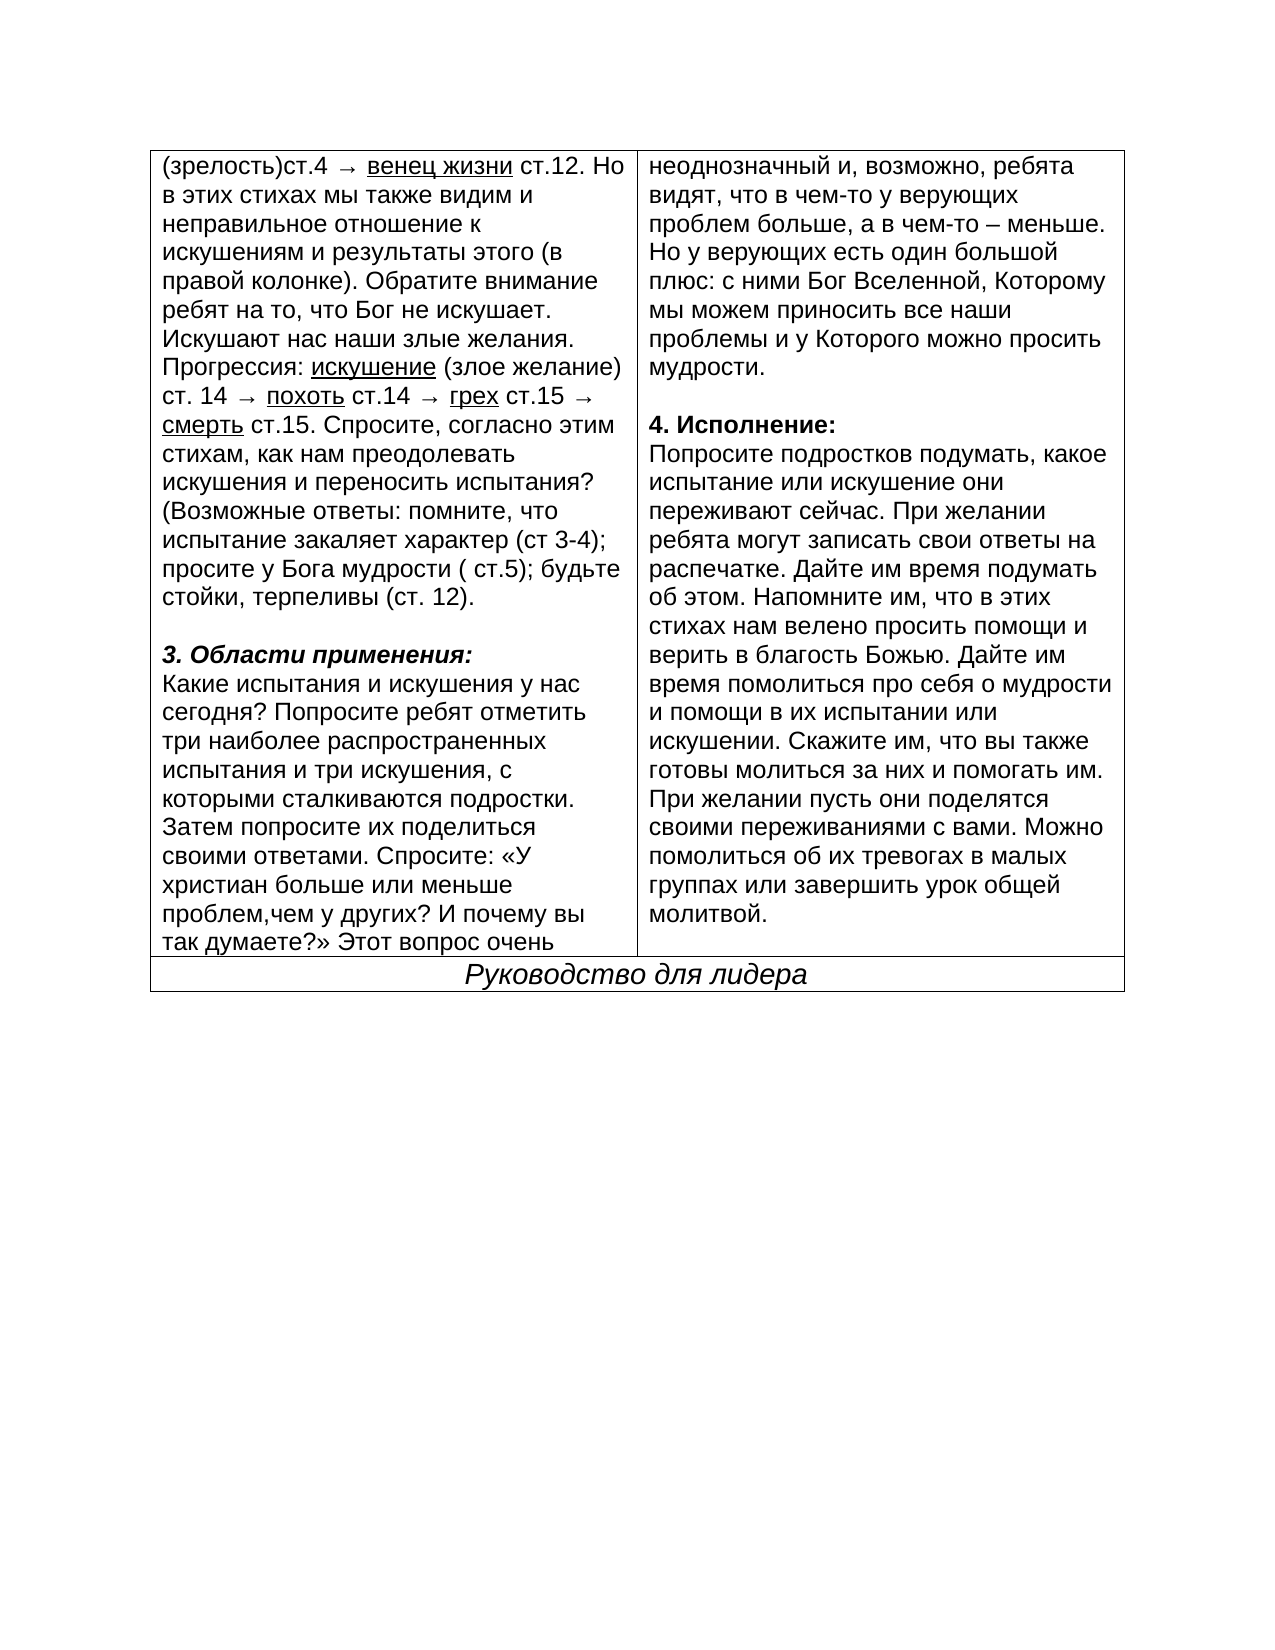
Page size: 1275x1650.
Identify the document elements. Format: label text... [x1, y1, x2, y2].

table_header неоднозначный и, возможно, ребята видят, что в чем-то у верующих проблем больше, а в чем-то – меньше. Но у верующих есть один большой плюс: с ними Бог Вселенной, Которому мы можем приносить все наши проблемы и у Которого можно просить мудрости. 4. Исполнение: Попросите подростков подумать, какое испытание или искушение они переживают сейчас. При желании ребята могут записать свои ответы на распечатке. Дайте им время подумать об этом. Напомните им, что в этих стихах нам велено просить помощи и верить в благость Божью. Дайте им время помолиться про себя о мудрости и помощи в их испытании или искушении. Скажите им, что вы также готовы молиться за них и помогать им. При желании пусть они поделятся своими переживаниями с вами. Можно помолиться об их тревогах в малых группах или завершить урок общей молитвой. [638, 151, 1124, 956]
table_cell Руководство для лидера [151, 957, 1124, 991]
table_header (зрелость)ст.4 → венец жизни ст.12. Но в этих стихах мы также видим и неправильное отношение к искушениям и результаты этого (в правой колонке). Обратите внимание ребят на то, что Бог не искушает. Искушают нас наши злые желания. Прогрессия: искушение (злое желание) ст. 14 → похоть ст.14 → грех ст.15 → смерть ст.15. Спросите, согласно этим стихам, как нам преодолевать искушения и переносить испытания? (Возможные ответы: помните, что испытание закаляет характер (ст 3-4); просите у Бога мудрости ( ст.5); будьте стойки, терпеливы (ст. 12). 3. Области применения: Какие испытания и искушения у нас сегодня? Попросите ребят отметить три наиболее распространенных испытания и три искушения, с которыми сталкиваются подростки. Затем попросите их поделиться своими ответами. Спросите: «У христиан больше или меньше проблем,чем у других? И почему вы так думаете?» Этот вопрос очень [151, 151, 637, 956]
